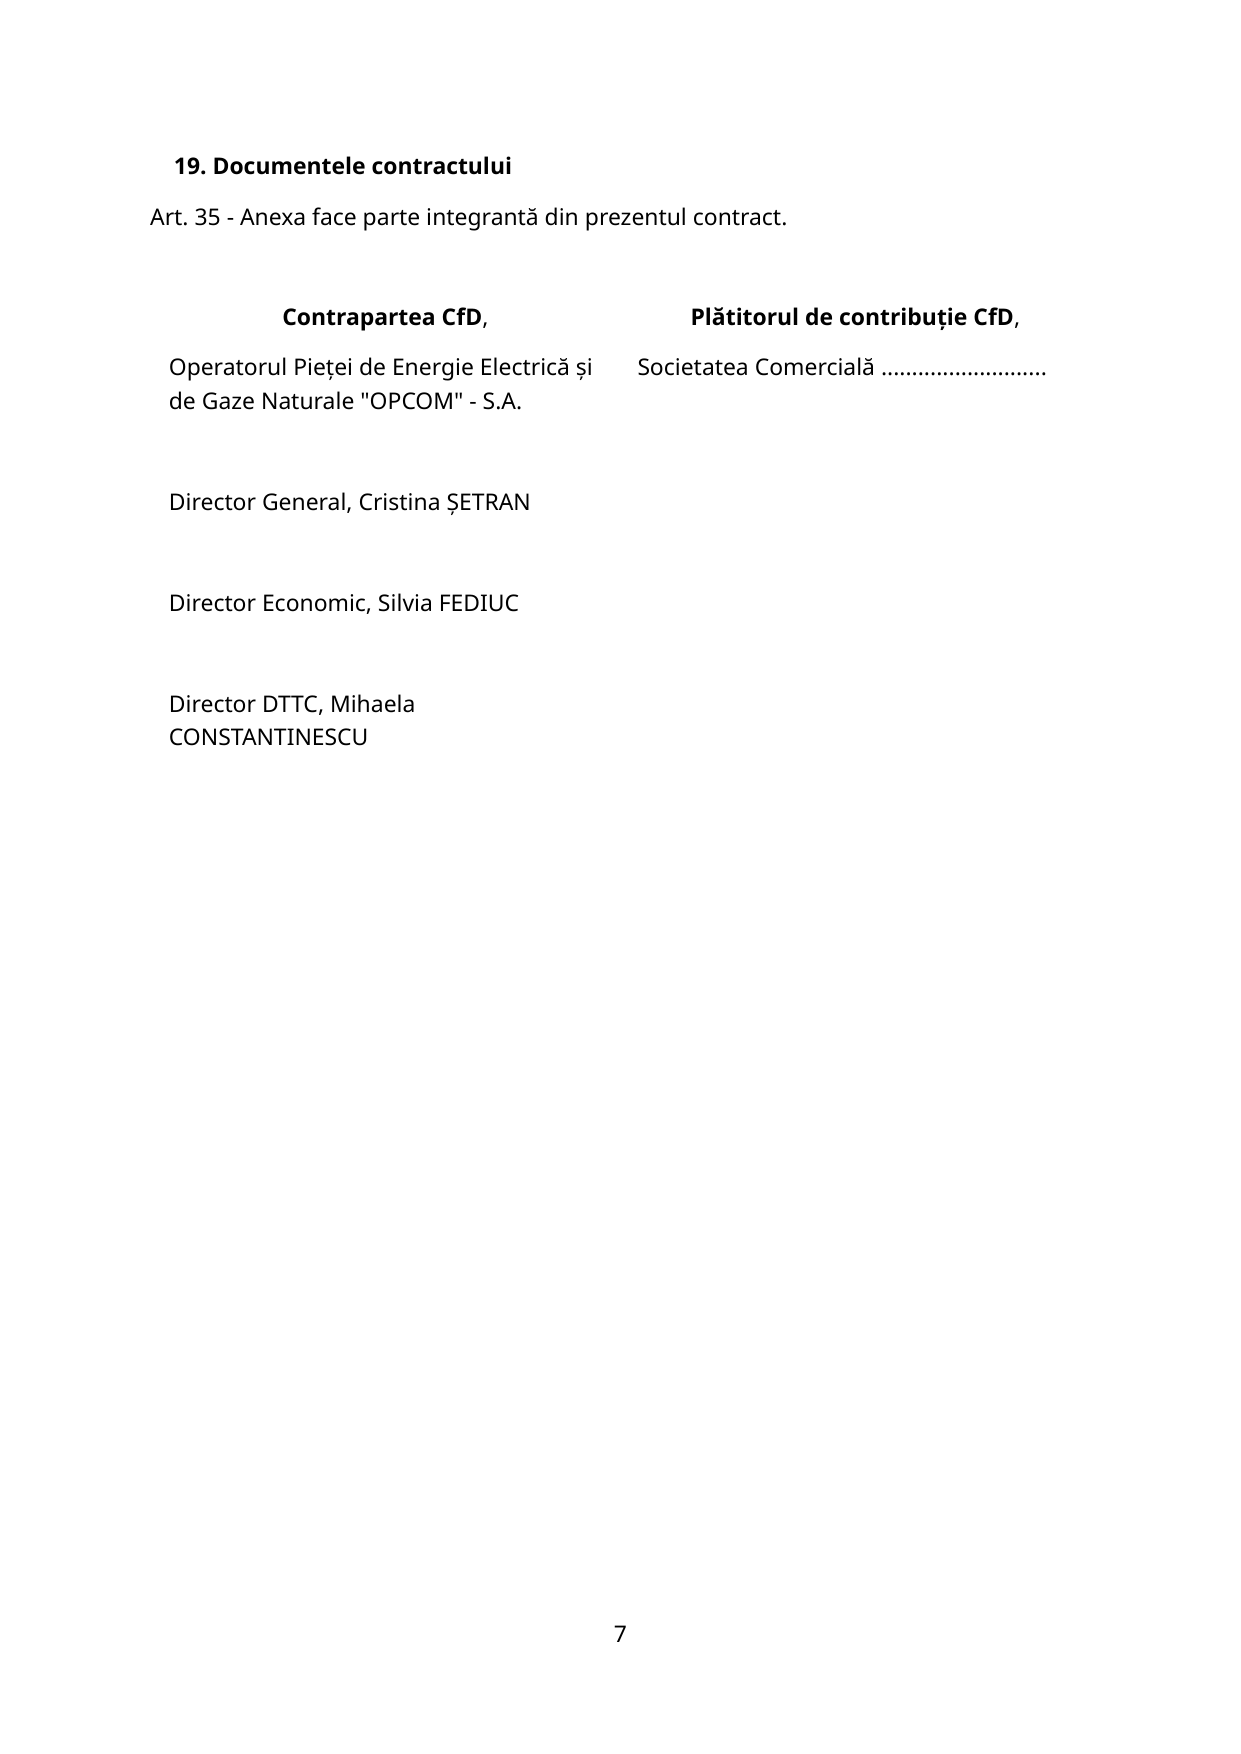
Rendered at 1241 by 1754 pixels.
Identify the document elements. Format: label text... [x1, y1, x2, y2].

text 19. Documentele contractului [150, 150, 1090, 181]
table_header Plătitorul de contribuţie CfD, [620, 301, 1090, 351]
table_cell Operatorul Pieţei de Energie Electrică şi de Gaze Naturale "OPCOM" - S.A. Director General, Cristina ȘETRAN Director Economic, Silvia FEDIUC Director DTTC, Mihaela CONSTANTINESCU [150, 351, 620, 922]
table_header Contrapartea CfD, [150, 301, 620, 351]
text Art. 35 - Anexa face parte integrantă din prezentul contract. [150, 200, 1090, 232]
table_cell Societatea Comercială ........................... [620, 351, 1090, 922]
